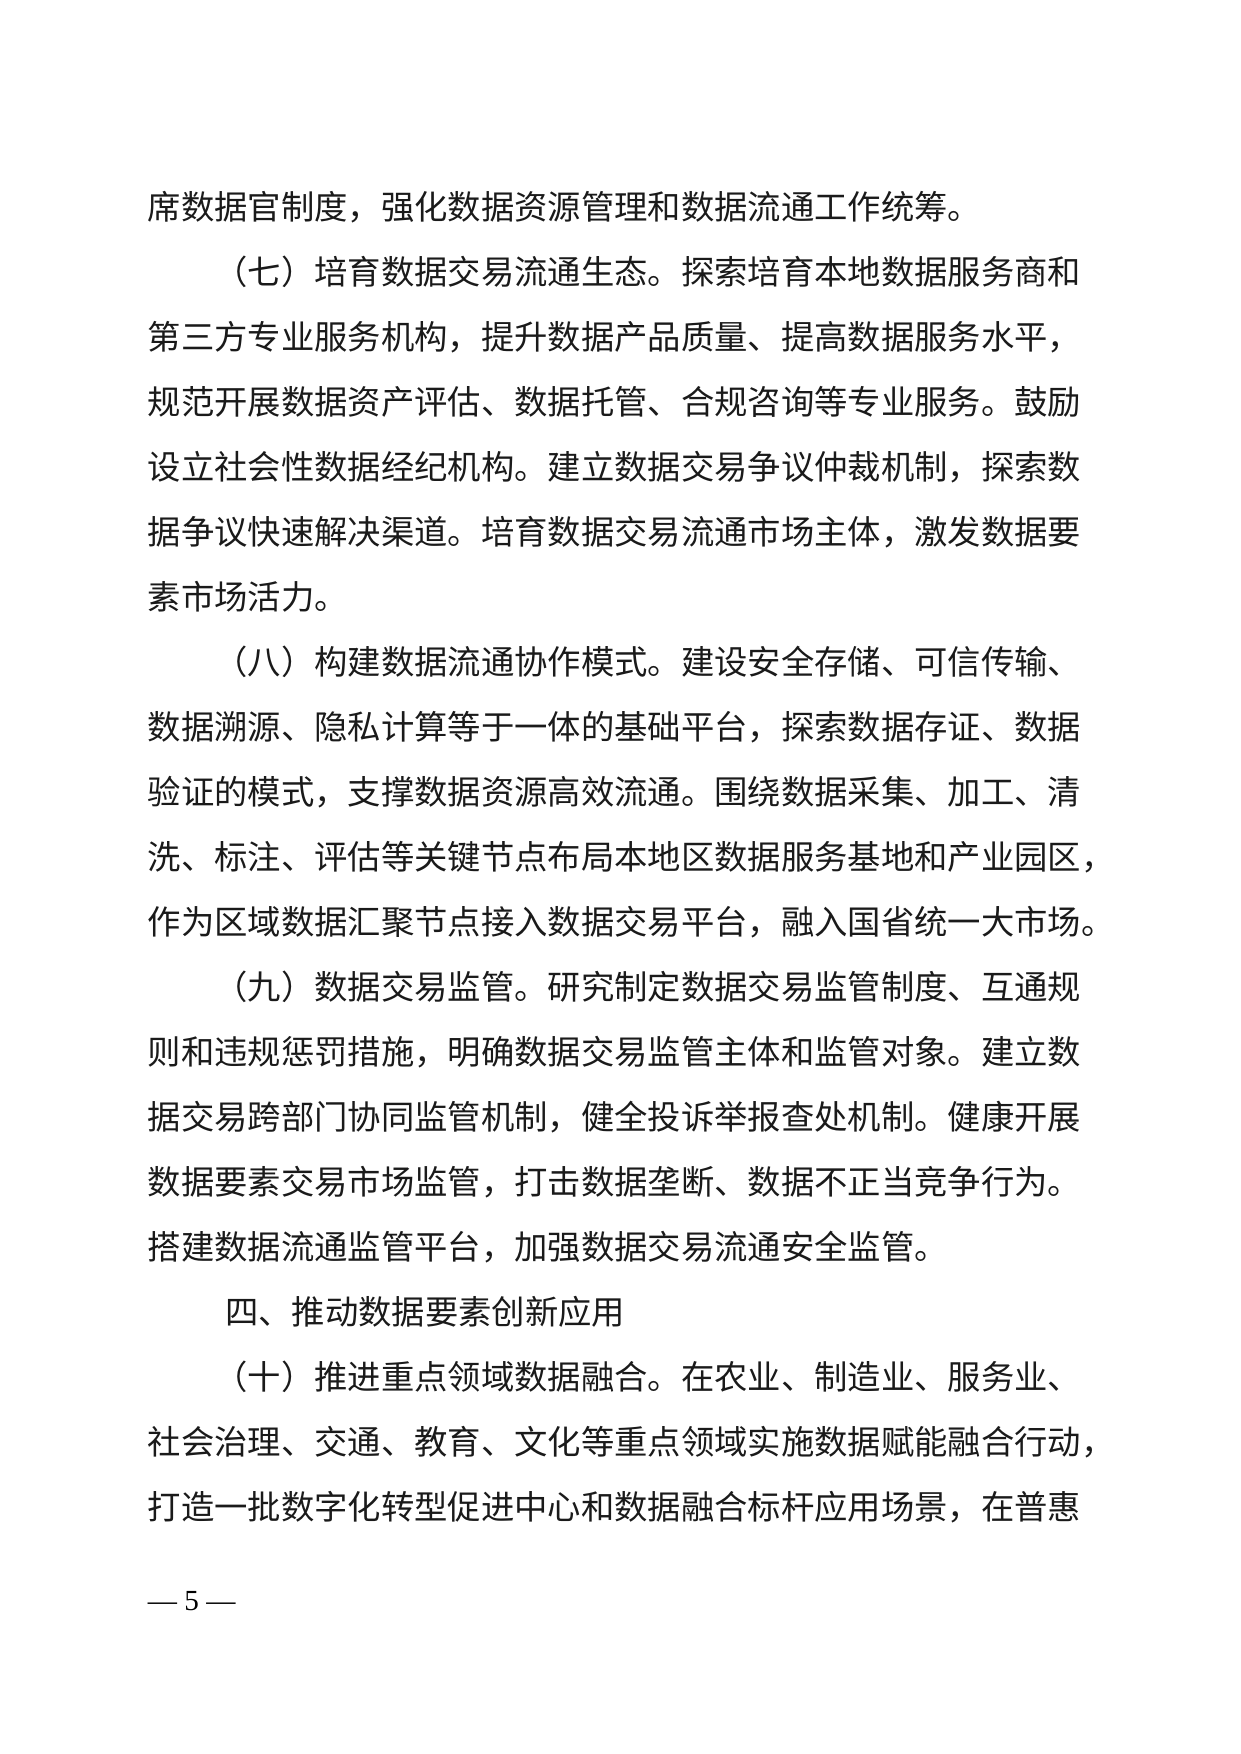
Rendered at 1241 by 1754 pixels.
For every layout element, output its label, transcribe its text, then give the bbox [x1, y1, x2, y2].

text 四、推动数据要素创新应用 [191, 1278, 1093, 1343]
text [148, 1343, 1093, 1538]
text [148, 173, 1093, 238]
text （八）构建数据流通协作模式。建设安全存储、可信传输、数据溯源、隐私计算等于一体的基础平台，探索数据存证、数据验证的模式，支撑数据资源高效流通。围绕数据采集、加工、清洗、标注、评估等关键节点布局本地区数据服务基地和产业园区，作为区域数据汇聚节点接入数据交易平台，融入国省统一大市场。 [148, 628, 1093, 953]
text （七）培育数据交易流通生态。探索培育本地数据服务商和第三方专业服务机构，提升数据产品质量、提高数据服务水平，规范开展数据资产评估、数据托管、合规咨询等专业服务。鼓励设立社会性数据经纪机构。建立数据交易争议仲裁机制，探索数据争议快速解决渠道。培育数据交易流通市场主体，激发数据要素市场活力。 [148, 238, 1093, 628]
text （九）数据交易监管。研究制定数据交易监管制度、互通规则和违规惩罚措施，明确数据交易监管主体和监管对象。建立数据交易跨部门协同监管机制，健全投诉举报查处机制。健康开展数据要素交易市场监管，打击数据垄断、数据不正当竞争行为。搭建数据流通监管平台，加强数据交易流通安全监管。 [148, 953, 1093, 1278]
